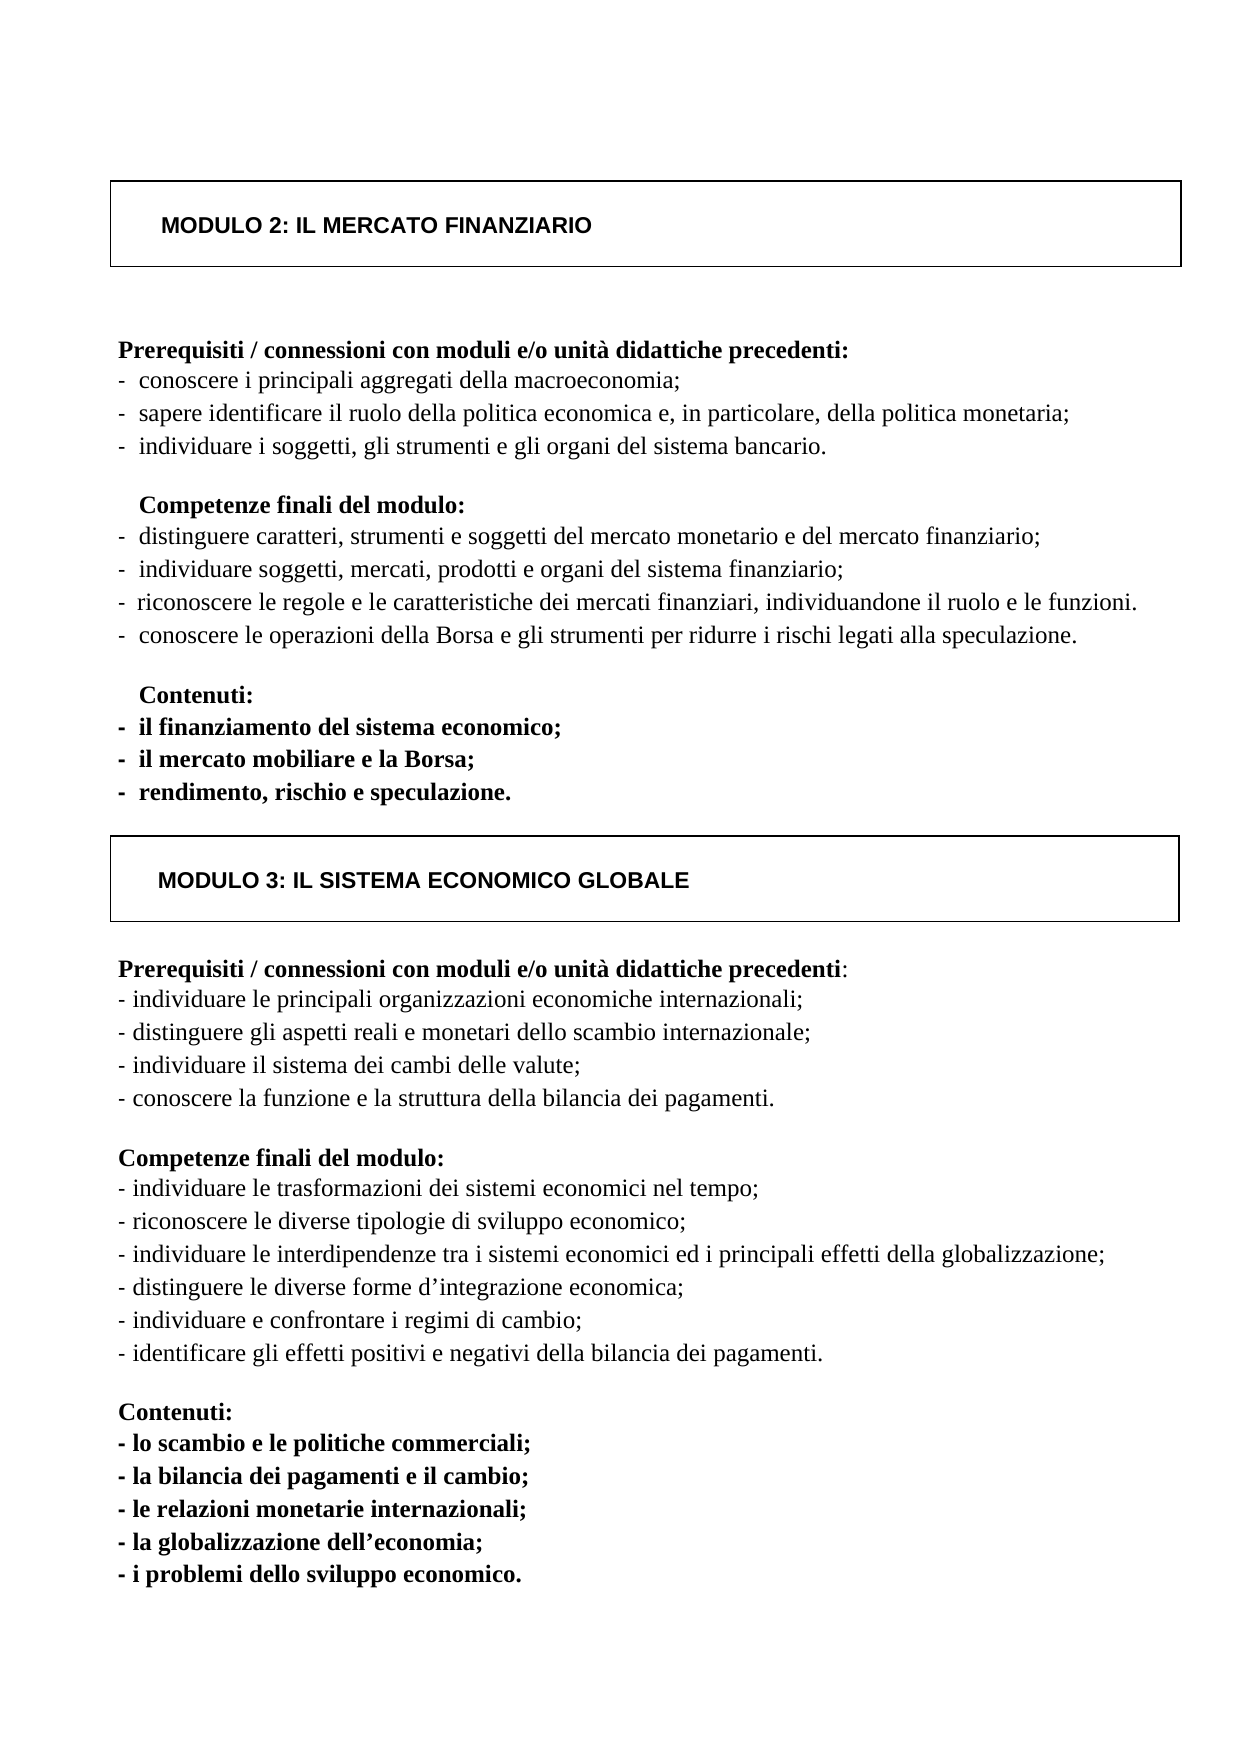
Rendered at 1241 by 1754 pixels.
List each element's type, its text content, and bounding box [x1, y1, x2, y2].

text Competenze finali del modulo: [118, 1143, 1173, 1172]
text Prerequisiti / connessioni con moduli e/o unità didattiche precedenti: [118, 335, 1173, 364]
text Contenuti: [81, 680, 1173, 709]
text Contenuti: [118, 1397, 1173, 1426]
list individuare le interdipendenze tra i sistemi economici ed i principali effetti della globalizzazione; [118, 1238, 1173, 1269]
list sapere identificare il ruolo della politica economica e, in particolare, della politica monetaria; [118, 397, 1173, 428]
list conoscere le operazioni della Borsa e gli strumenti per ridurre i rischi legati alla speculazione. [118, 619, 1173, 650]
list individuare i soggetti, gli strumenti e gli organi del sistema bancario. [118, 430, 1173, 461]
list identificare gli effetti positivi e negativi della bilancia dei pagamenti. [118, 1337, 1173, 1368]
list individuare le trasformazioni dei sistemi economici nel tempo; [118, 1172, 1173, 1204]
list il finanziamento del sistema economico; [118, 710, 1173, 742]
list la globalizzazione dell’economia; [118, 1526, 1173, 1557]
list distinguere gli aspetti reali e monetari dello scambio internazionale; [118, 1016, 1173, 1047]
text Competenze finali del modulo: [81, 490, 1173, 519]
text Prerequisiti / connessioni con moduli e/o unità didattiche precedenti: [81, 954, 1173, 983]
list conoscere i principali aggregati della macroeconomia; [118, 364, 1173, 395]
list individuare il sistema dei cambi delle valute; [118, 1049, 1173, 1080]
list la bilancia dei pagamenti e il cambio; [118, 1460, 1173, 1491]
list i problemi dello sviluppo economico. [118, 1558, 1173, 1590]
list distinguere caratteri, strumenti e soggetti del mercato monetario e del mercato finanziario; [118, 520, 1173, 551]
list le relazioni monetarie internazionali; [118, 1493, 1173, 1524]
list individuare soggetti, mercati, prodotti e organi del sistema finanziario; [118, 553, 1173, 584]
list il mercato mobiliare e la Borsa; [118, 743, 1173, 775]
list rendimento, rischio e speculazione. [118, 776, 1173, 807]
list individuare e confrontare i regimi di cambio; [118, 1304, 1173, 1335]
list riconoscere le diverse tipologie di sviluppo economico; [118, 1205, 1173, 1236]
list riconoscere le regole e le caratteristiche dei mercati finanziari, individuandone il ruolo e le funzioni. [118, 586, 1173, 617]
list conoscere la funzione e la struttura della bilancia dei pagamenti. [118, 1082, 1173, 1113]
list lo scambio e le politiche commerciali; [118, 1427, 1173, 1458]
list individuare le principali organizzazioni economiche internazionali; [118, 983, 1173, 1014]
list distinguere le diverse forme d’integrazione economica; [118, 1271, 1173, 1302]
